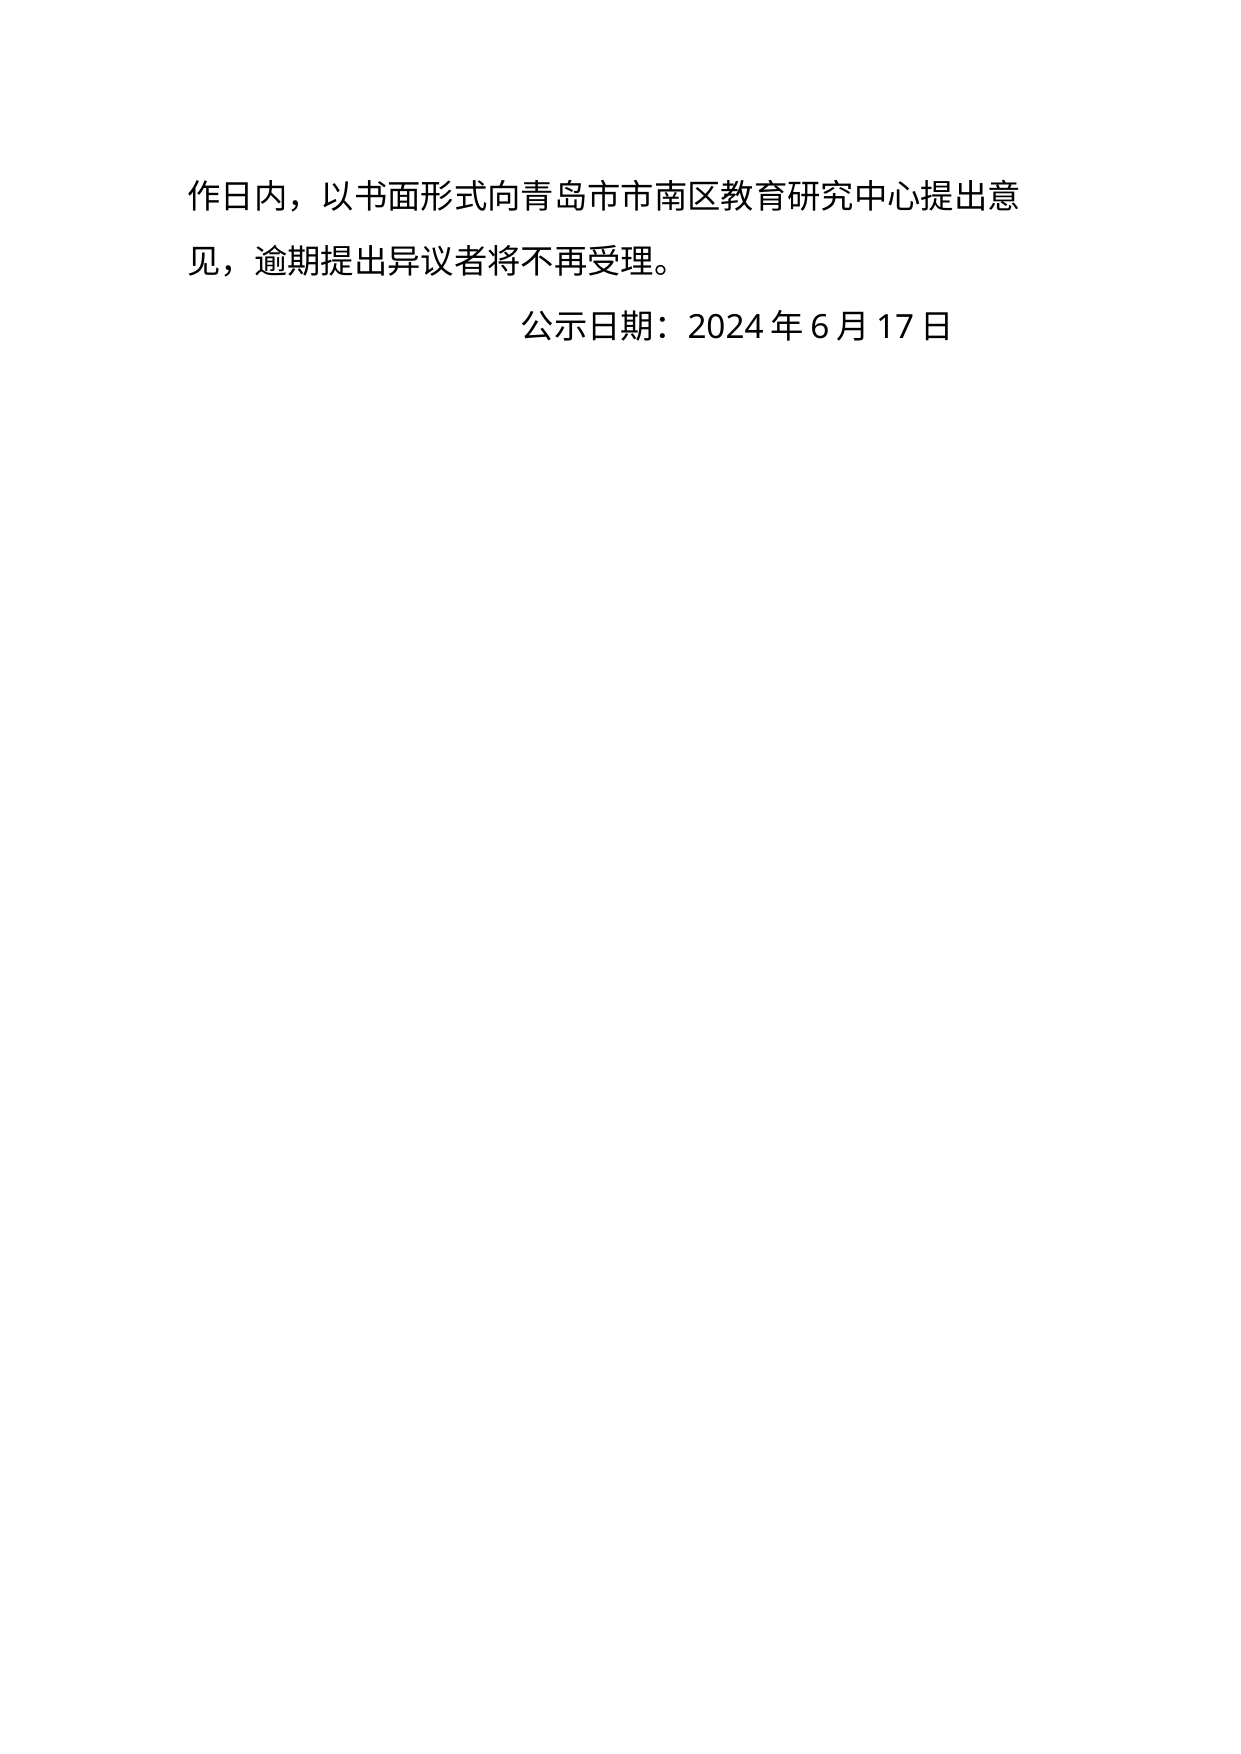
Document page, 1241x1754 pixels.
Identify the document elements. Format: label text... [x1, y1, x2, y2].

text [187, 162, 1053, 292]
text 公示日期：2024年6月17日 [187, 292, 1053, 357]
